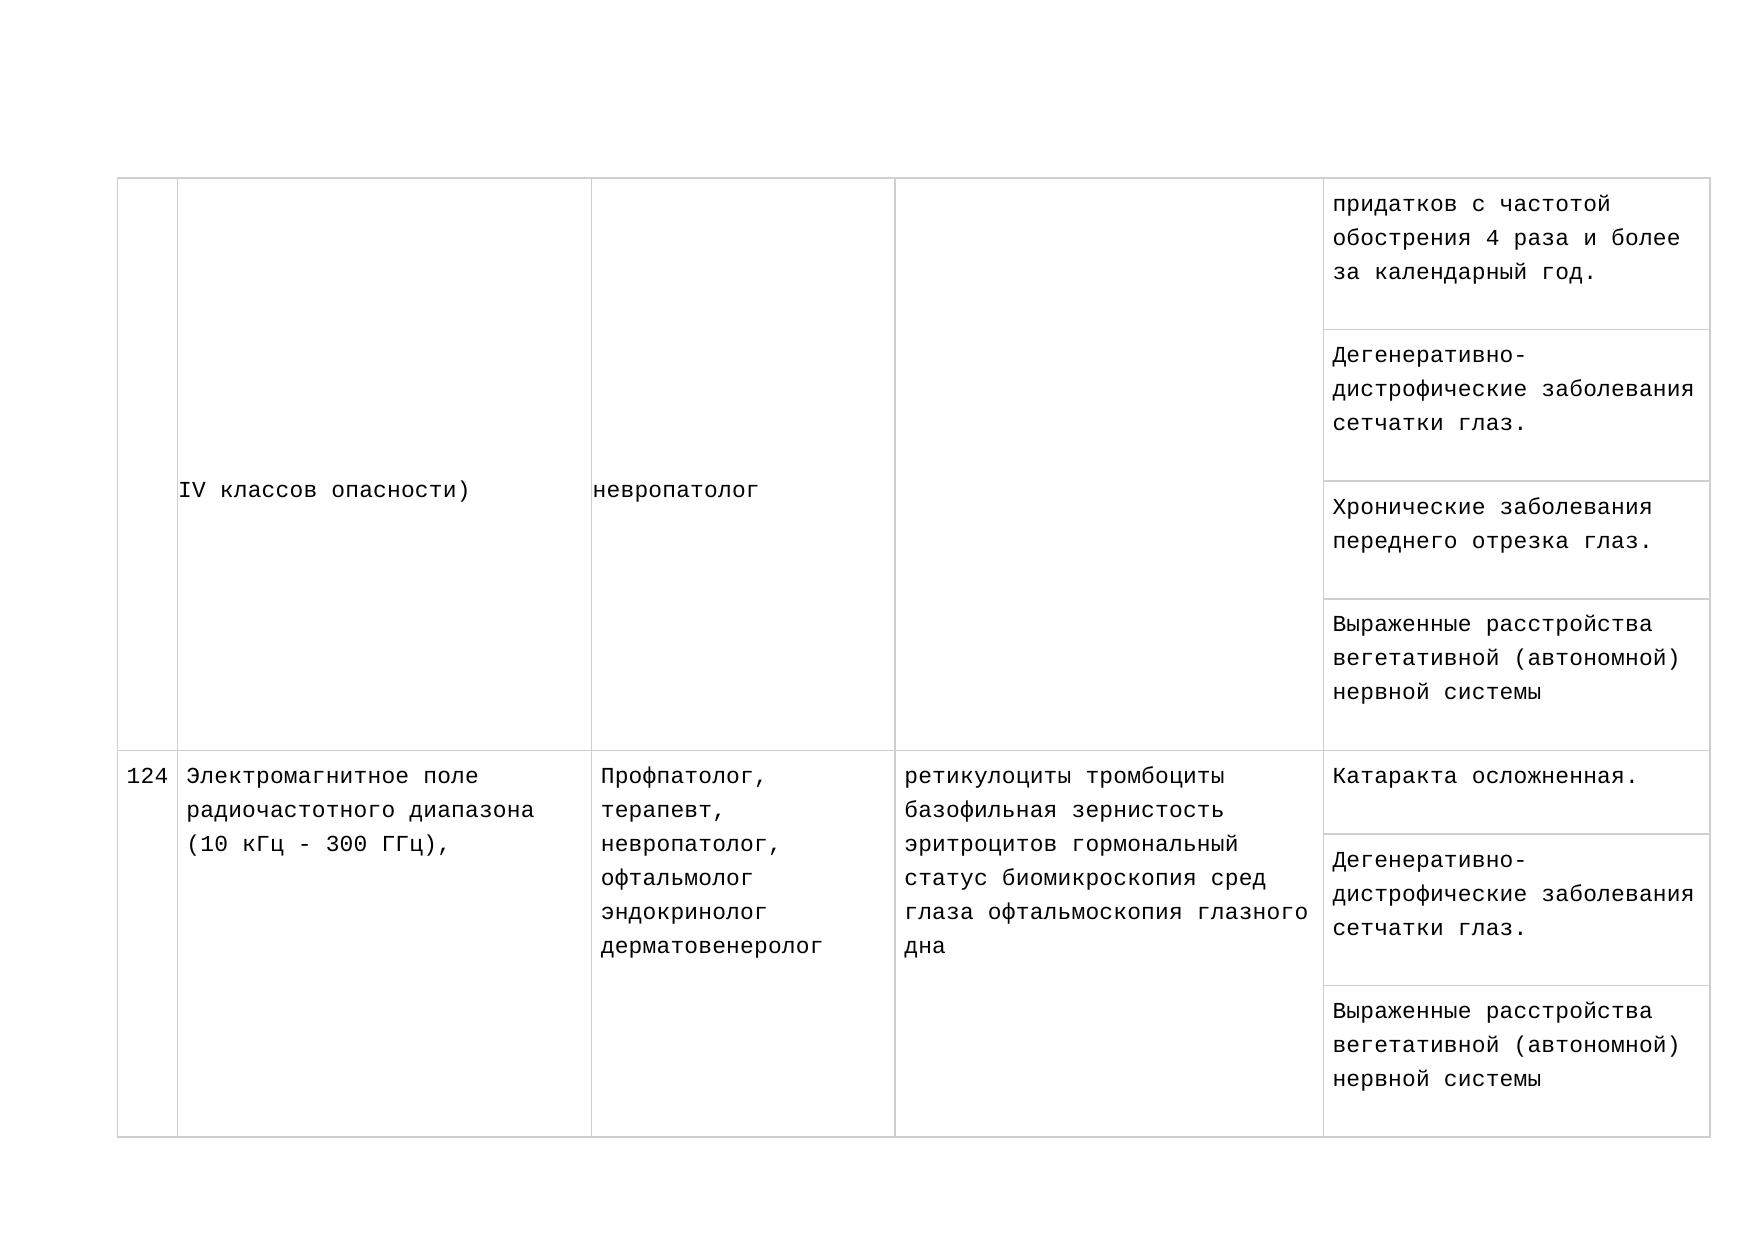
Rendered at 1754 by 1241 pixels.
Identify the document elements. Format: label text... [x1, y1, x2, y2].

table_cell ретикулоциты тромбоциты базофильная зернистость эритроцитов гормональный статус биомикроскопия сред глаза офтальмоскопия глазного дна [896, 751, 1323, 1136]
table_cell Электромагнитное поле радиочастотного диапазона (10 кГц - 300 ГГц), [178, 751, 591, 1136]
table_cell Профпатолог, терапевт, невропатолог, офтальмолог эндокринолог дерматовенеролог [592, 751, 894, 1136]
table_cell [1324, 986, 1709, 1136]
table_cell Хронические заболевания переднего отрезка глаз. [1324, 482, 1709, 598]
table_cell 124 [118, 751, 177, 1136]
table_cell Дегенеративно-дистрофические заболевания сетчатки глаз. [1324, 835, 1709, 985]
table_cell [1324, 179, 1709, 329]
table_cell Катаракта осложненная. [1324, 751, 1709, 833]
table_cell Выраженные расстройства вегетативной (автономной) нервной системы [1324, 600, 1709, 749]
table_cell Дегенеративно-дистрофические заболевания сетчатки глаз. [1324, 330, 1709, 480]
